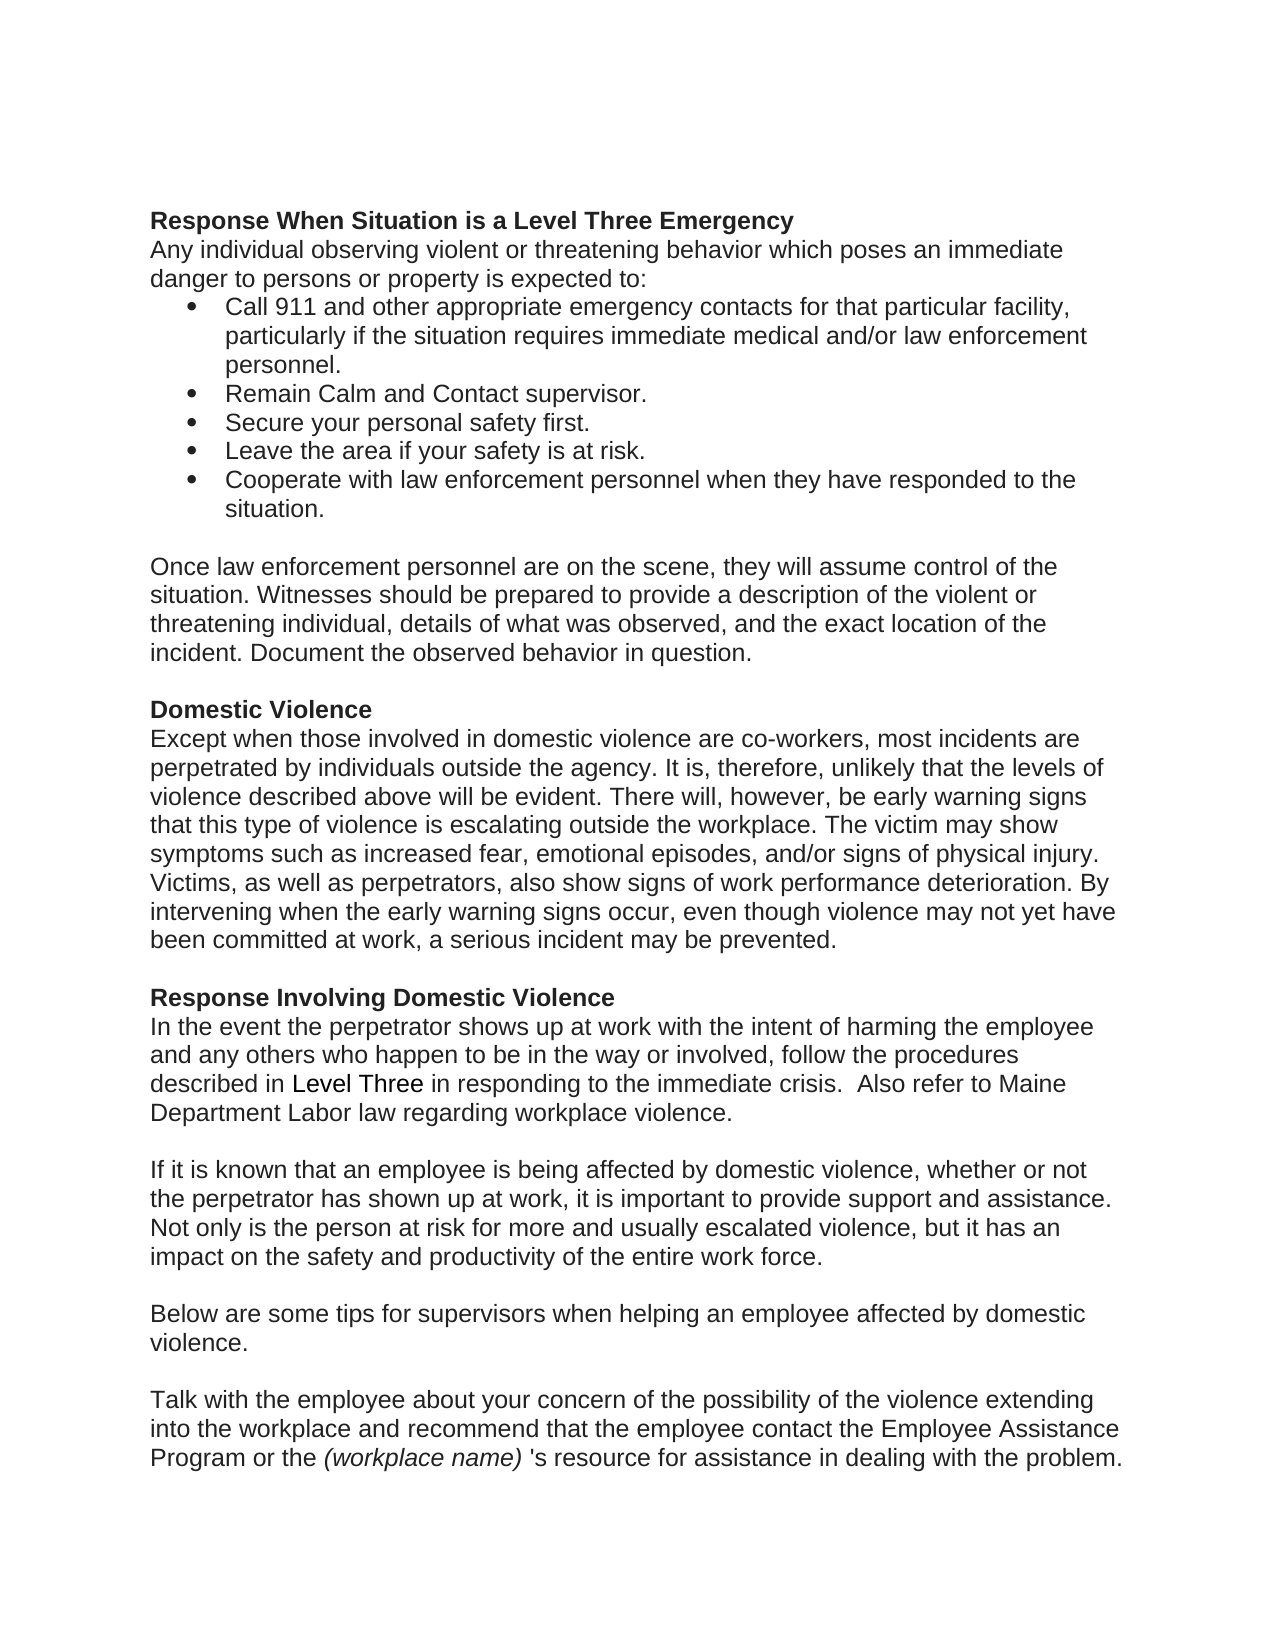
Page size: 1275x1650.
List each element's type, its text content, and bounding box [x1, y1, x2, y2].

list Call 911 and other appropriate emergency contacts for that particular facility, particularly if the situation requires immediate medical and/or law enforcement personnel. [187, 292, 1125, 379]
list Leave the area if your safety is at risk. [187, 436, 1125, 465]
text Response When Situation is a Level Three Emergency [150, 206, 1125, 235]
text Response Involving Domestic Violence [150, 983, 1125, 1012]
text Below are some tips for supervisors when helping an employee affected by domestic violence. [150, 1299, 1125, 1357]
text If it is known that an employee is being affected by domestic violence, whether or not the perpetrator has shown up at work, it is important to provide support and assistance. Not only is the person at risk for more and usually escalated violence, but it has an impact on the safety and productivity of the entire work force. [150, 1155, 1125, 1270]
text In the event the perpetrator shows up at work with the intent of harming the employee and any others who happen to be in the way or involved, follow the procedures described in Level Three in responding to the immediate crisis. Also refer to Maine Department Labor law regarding workplace violence. [150, 1012, 1125, 1127]
text Once law enforcement personnel are on the scene, they will assume control of the situation. Witnesses should be prepared to provide a description of the violent or threatening individual, details of what was observed, and the exact location of the incident. Document the observed behavior in question. [150, 552, 1125, 667]
text Talk with the employee about your concern of the possibility of the violence extending into the workplace and recommend that the employee contact the Employee Assistance Program or the (workplace name) 's resource for assistance in dealing with the problem. [150, 1385, 1125, 1472]
text Domestic Violence [150, 695, 1125, 724]
list Secure your personal safety first. [187, 407, 1125, 436]
list Remain Calm and Contact supervisor. [187, 379, 1125, 407]
text Except when those involved in domestic violence are co-workers, most incidents are perpetrated by individuals outside the agency. It is, therefore, unlikely that the levels of violence described above will be evident. There will, however, be early warning signs that this type of violence is escalating outside the workplace. The victim may show symptoms such as increased fear, emotional episodes, and/or signs of physical injury. Victims, as well as perpetrators, also show signs of work performance deterioration. By intervening when the early warning signs occur, even though violence may not yet have been committed at work, a serious incident may be prevented. [150, 724, 1125, 954]
list Cooperate with law enforcement personnel when they have responded to the situation. [187, 465, 1125, 523]
text Any individual observing violent or threatening behavior which poses an immediate danger to persons or property is expected to: [150, 235, 1125, 292]
